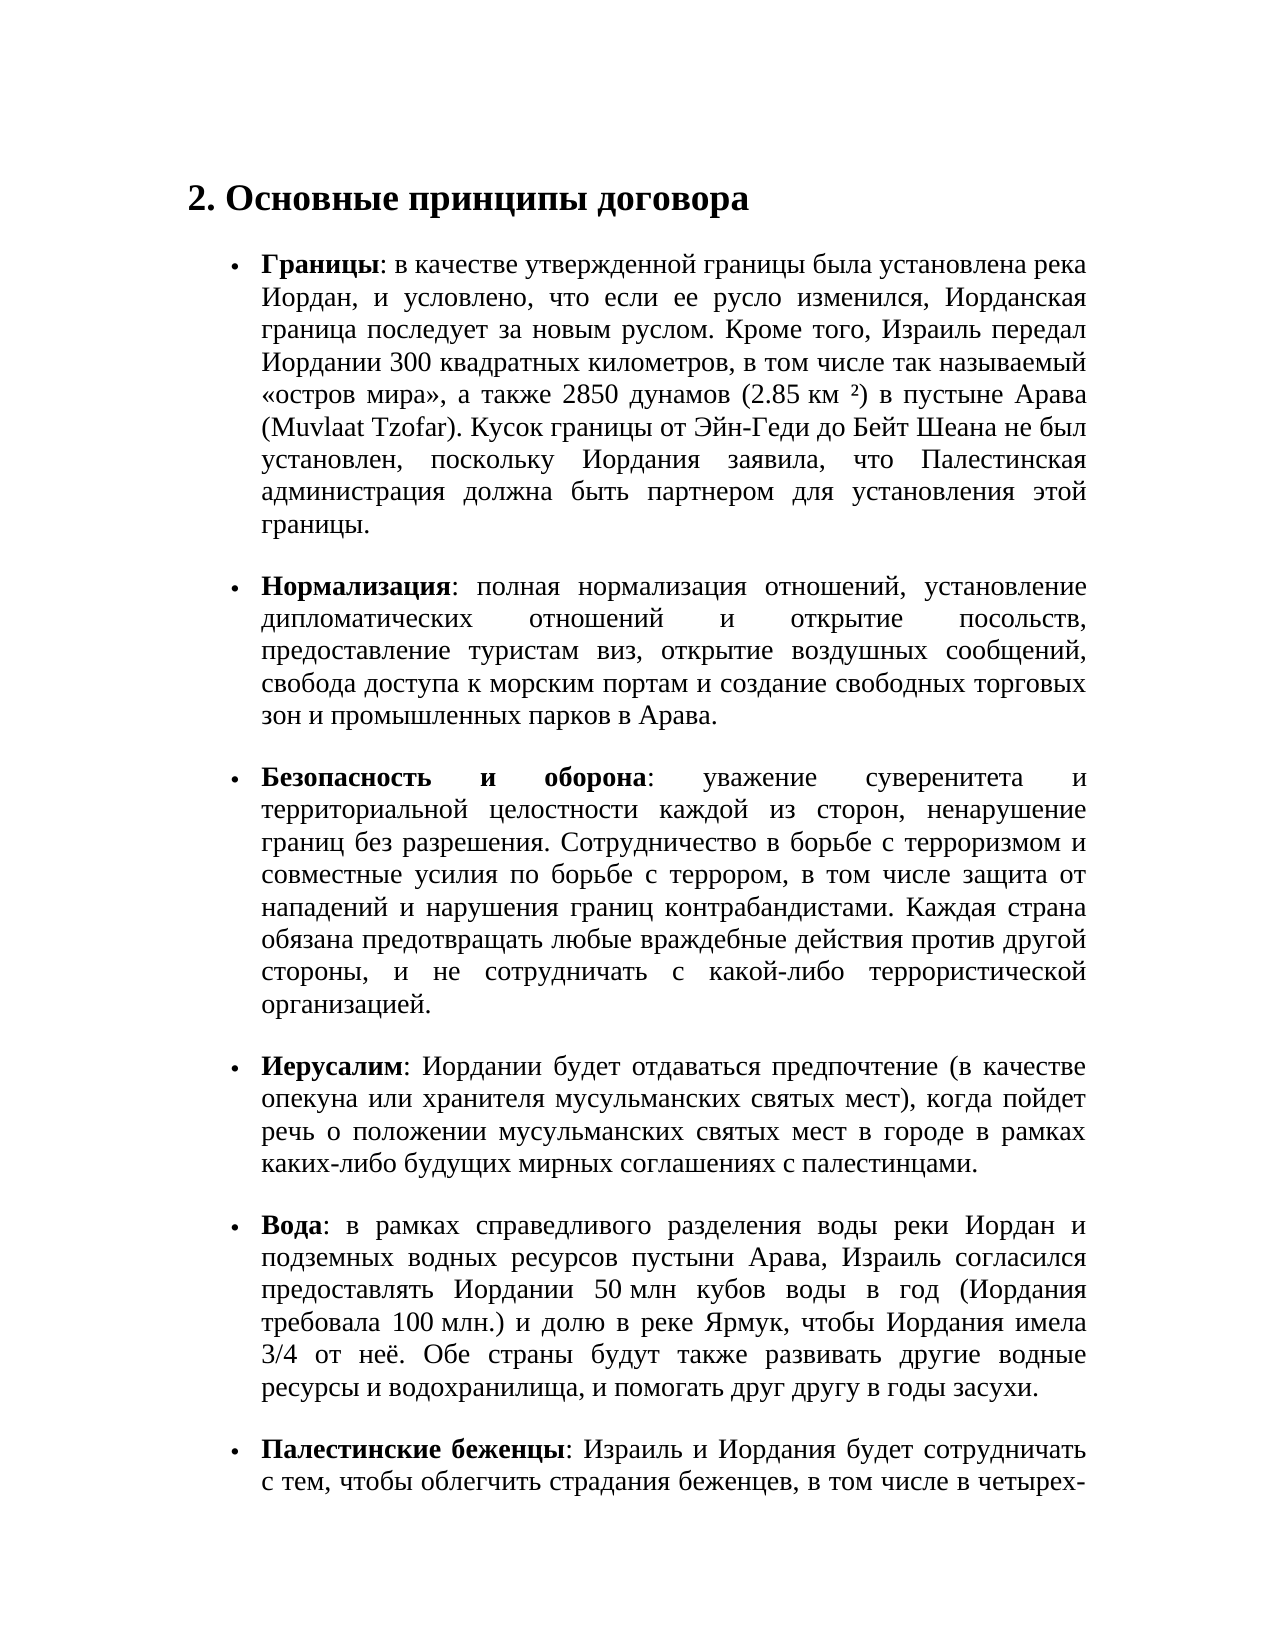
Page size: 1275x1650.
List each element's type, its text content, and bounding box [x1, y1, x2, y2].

list Иерусалим: Иордании будет отдаваться предпочтение (в качестве опекуна или хранителя мусульманских святых мест), когда пойдет речь о положении мусульманских святых мест в городе в рамках каких-либо будущих мирных соглашениях с палестинцами. [232, 1049, 1087, 1178]
list Нормализация: полная нормализация отношений, установление дипломатических отношений и открытие посольств, предоставление туристам виз, открытие воздушных сообщений, свобода доступа к морским портам и создание свободных торговых зон и промышленных парков в Арава. [232, 569, 1087, 731]
list Вода: в рамках справедливого разделения воды реки Иордан и подземных водных ресурсов пустыни Арава, Израиль согласился предоставлять Иордании 50 млн кубов воды в год (Иордания требовала 100 млн.) и долю в реке Ярмук, чтобы Иордания имела 3/4 от неё. Обе страны будут также развивать другие водные ресурсы и водохранилища, и помогать друг другу в годы засухи. [232, 1208, 1087, 1402]
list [232, 1432, 1087, 1496]
list 2. Основные принципы договора [187, 175, 1087, 218]
list Границы: в качестве утвержденной границы была установлена река Иордан, и условлено, что если ее русло изменился, Иорданская граница последует за новым руслом. Кроме того, Израиль передал Иордании 300 квадратных километров, в том числе так называемый «остров мира», а также 2850 дунамов (2.85 км ²) в пустыне Арава (Muvlaat Tzofar). Кусок границы от Эйн-Геди до Бейт Шеана не был установлен, поскольку Иордания заявила, что Палестинская администрация должна быть партнером для установления этой границы. [232, 248, 1087, 539]
list Безопасность и оборона: уважение суверенитета и территориальной целостности каждой из сторон, ненарушение границ без разрешения. Сотрудничество в борьбе с терроризмом и совместные усилия по борьбе с террором, в том числе защита от нападений и нарушения границ контрабандистами. Каждая страна обязана предотвращать любые враждебные действия против другой стороны, и не сотрудничать с какой-либо террористической организацией. [232, 760, 1087, 1019]
